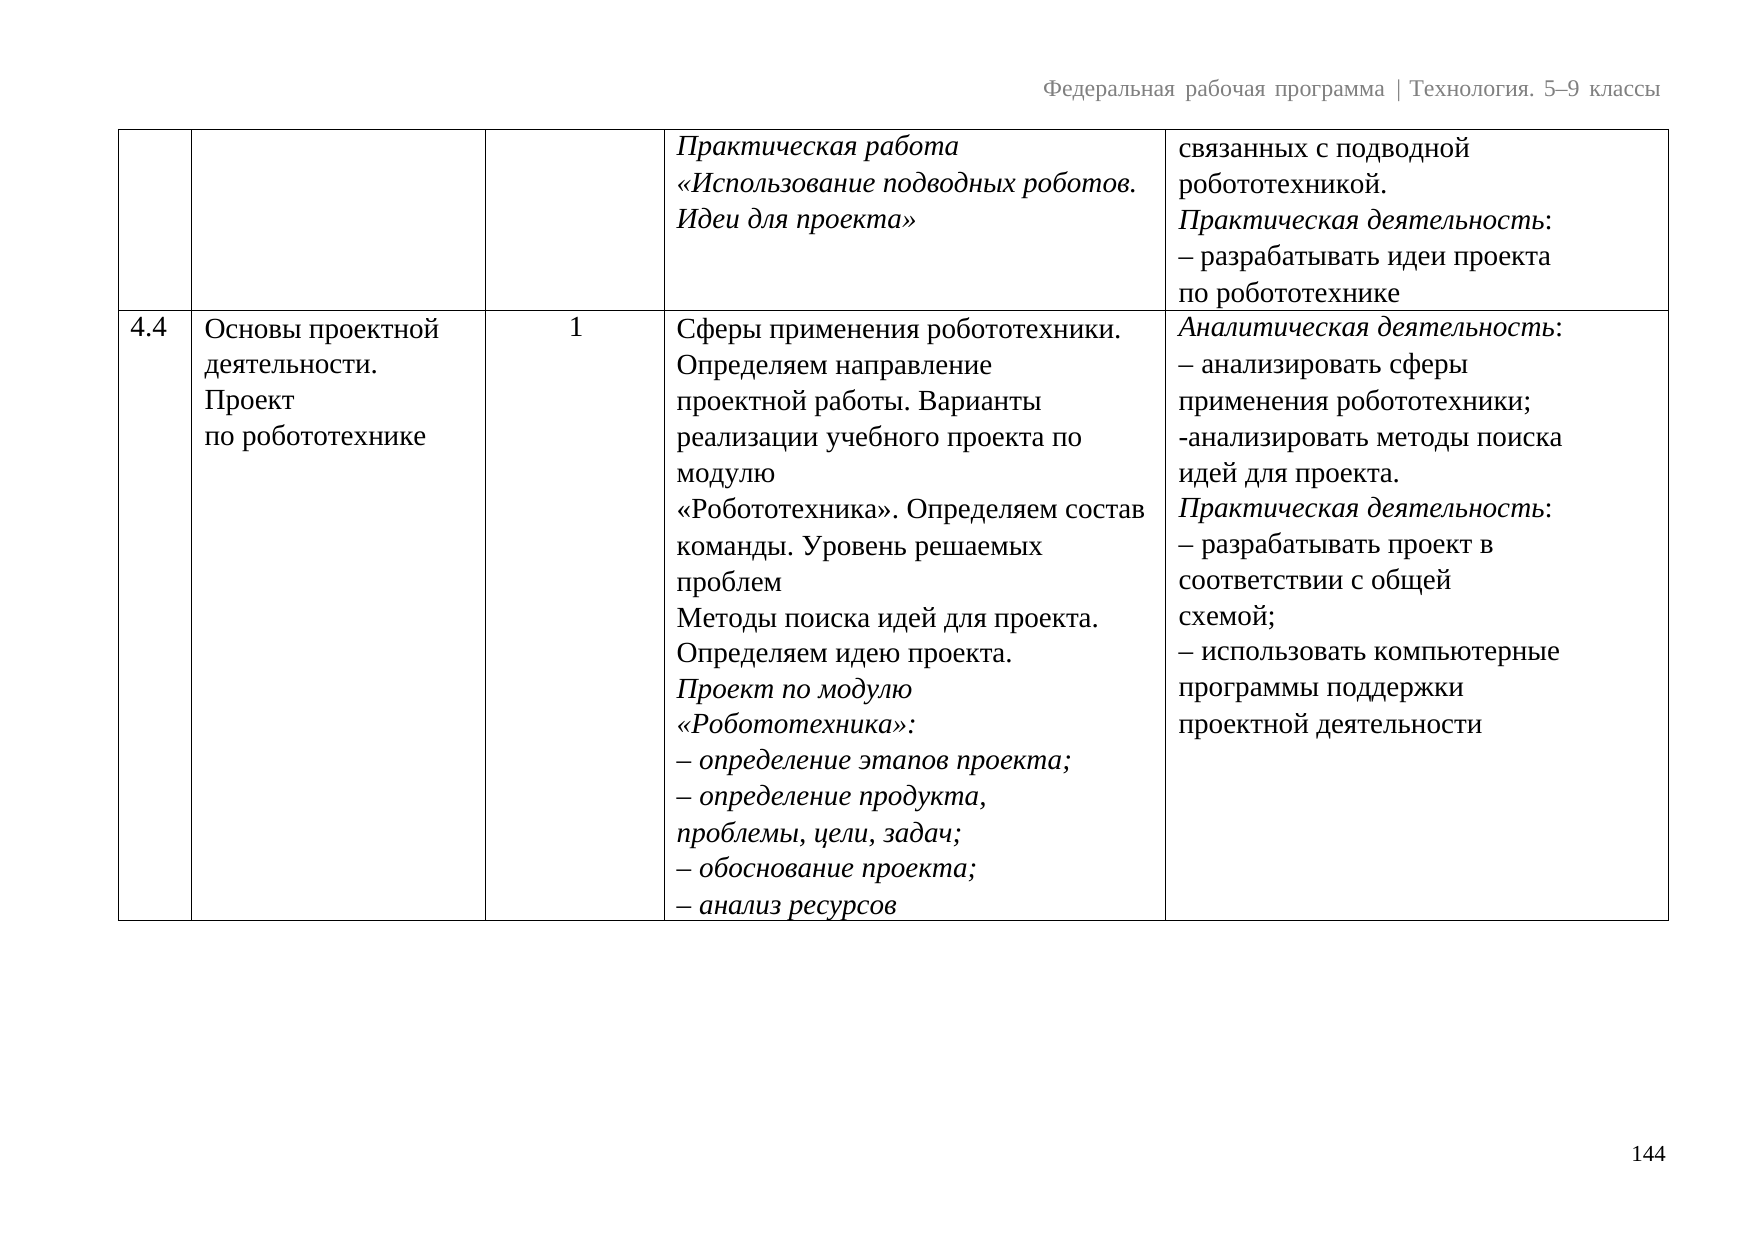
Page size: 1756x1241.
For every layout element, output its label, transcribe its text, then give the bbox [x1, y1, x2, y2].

table_header связанных с подводной робототехникой. Практическая деятельность: – разрабатывать идеи проекта по робототехнике [1166, 130, 1668, 310]
table_cell 1 [486, 311, 664, 920]
table_cell 4.4 [119, 311, 191, 920]
table_cell Основы проектной деятельности. Проект по робототехнике [192, 311, 485, 920]
table_header [486, 130, 664, 310]
table_header [119, 130, 191, 310]
table_header Практическая работа «Использование подводных роботов. Идеи для проекта» [665, 130, 1165, 310]
table_cell Сферы применения робототехники. Определяем направление проектной работы. Варианты реализации учебного проекта по модулю «Робототехника». Определяем состав команды. Уровень решаемых проблем Методы поиска идей для проекта. Определяем идею проекта. Проект по модулю «Робототехника»: определение этапов проекта; определение продукта, проблемы, цели, задач; обоснование проекта; анализ ресурсов [665, 311, 1165, 920]
table_cell Аналитическая деятельность: анализировать сферы применения робототехники; -анализировать методы поиска идей для проекта. Практическая деятельность: разрабатывать проект в соответствии с общей схемой; использовать компьютерные программы поддержки проектной деятельности [1166, 311, 1668, 920]
table_header [192, 130, 485, 310]
